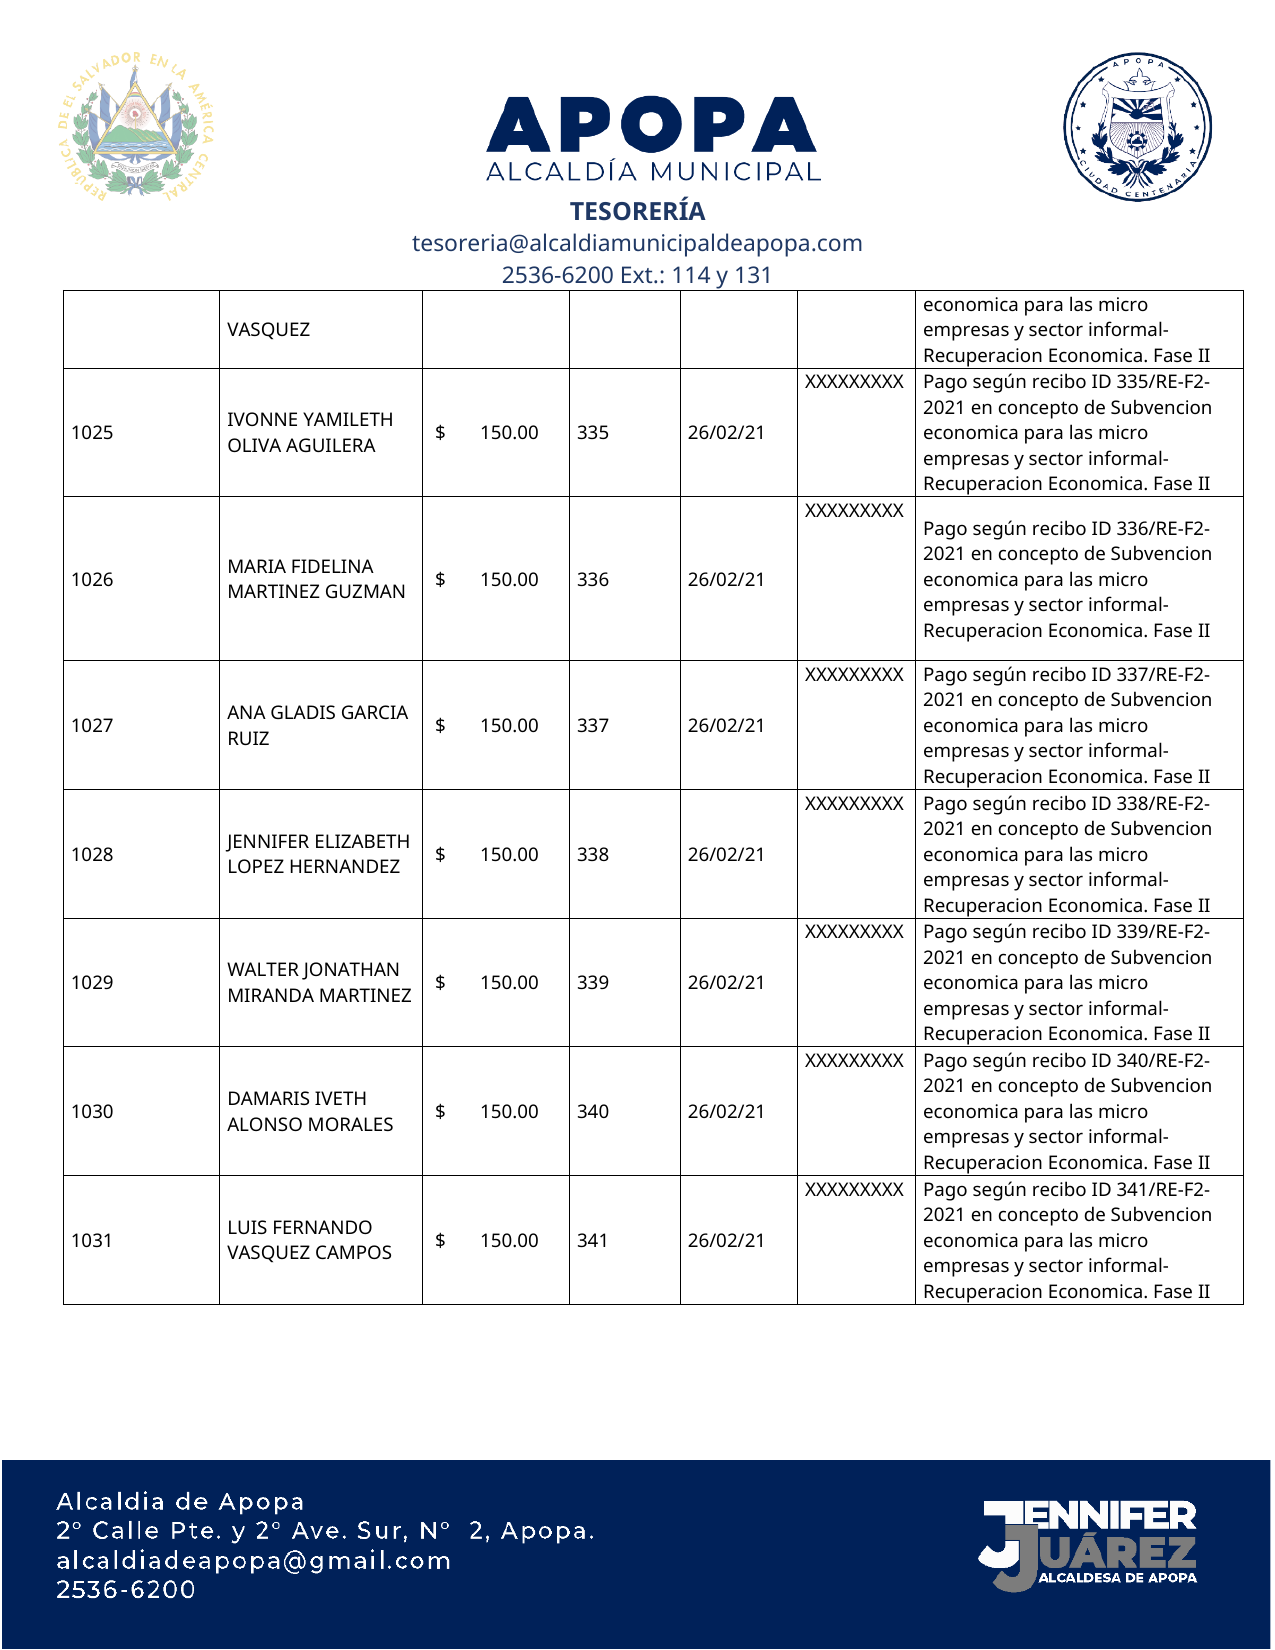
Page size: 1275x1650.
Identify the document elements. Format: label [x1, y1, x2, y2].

picture [6, 3, 1274, 319]
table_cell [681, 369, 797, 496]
picture [0, 1460, 1271, 1648]
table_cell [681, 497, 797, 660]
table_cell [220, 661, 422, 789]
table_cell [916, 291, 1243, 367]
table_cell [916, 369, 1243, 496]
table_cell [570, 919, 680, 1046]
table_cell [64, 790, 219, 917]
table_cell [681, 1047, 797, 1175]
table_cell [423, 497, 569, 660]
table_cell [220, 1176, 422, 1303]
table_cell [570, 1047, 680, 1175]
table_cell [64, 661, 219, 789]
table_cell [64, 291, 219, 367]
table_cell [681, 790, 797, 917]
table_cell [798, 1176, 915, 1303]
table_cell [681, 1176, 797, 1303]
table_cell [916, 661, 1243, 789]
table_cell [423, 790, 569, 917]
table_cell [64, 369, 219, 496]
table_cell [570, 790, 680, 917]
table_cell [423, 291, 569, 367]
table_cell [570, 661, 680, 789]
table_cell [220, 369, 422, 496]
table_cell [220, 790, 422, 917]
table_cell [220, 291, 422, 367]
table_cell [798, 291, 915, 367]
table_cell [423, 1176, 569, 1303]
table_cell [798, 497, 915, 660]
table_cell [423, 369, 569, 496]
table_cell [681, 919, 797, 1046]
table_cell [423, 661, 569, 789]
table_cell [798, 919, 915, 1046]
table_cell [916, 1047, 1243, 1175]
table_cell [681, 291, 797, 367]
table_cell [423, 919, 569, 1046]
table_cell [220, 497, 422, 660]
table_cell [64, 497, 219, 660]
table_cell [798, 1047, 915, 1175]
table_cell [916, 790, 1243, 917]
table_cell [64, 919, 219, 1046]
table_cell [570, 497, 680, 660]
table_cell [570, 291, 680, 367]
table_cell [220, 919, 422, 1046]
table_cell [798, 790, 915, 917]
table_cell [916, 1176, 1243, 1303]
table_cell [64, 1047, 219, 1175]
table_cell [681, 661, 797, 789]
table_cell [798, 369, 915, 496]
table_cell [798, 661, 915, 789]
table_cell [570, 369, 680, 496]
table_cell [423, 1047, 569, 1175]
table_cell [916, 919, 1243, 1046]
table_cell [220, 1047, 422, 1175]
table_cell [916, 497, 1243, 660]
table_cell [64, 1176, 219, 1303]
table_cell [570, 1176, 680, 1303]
